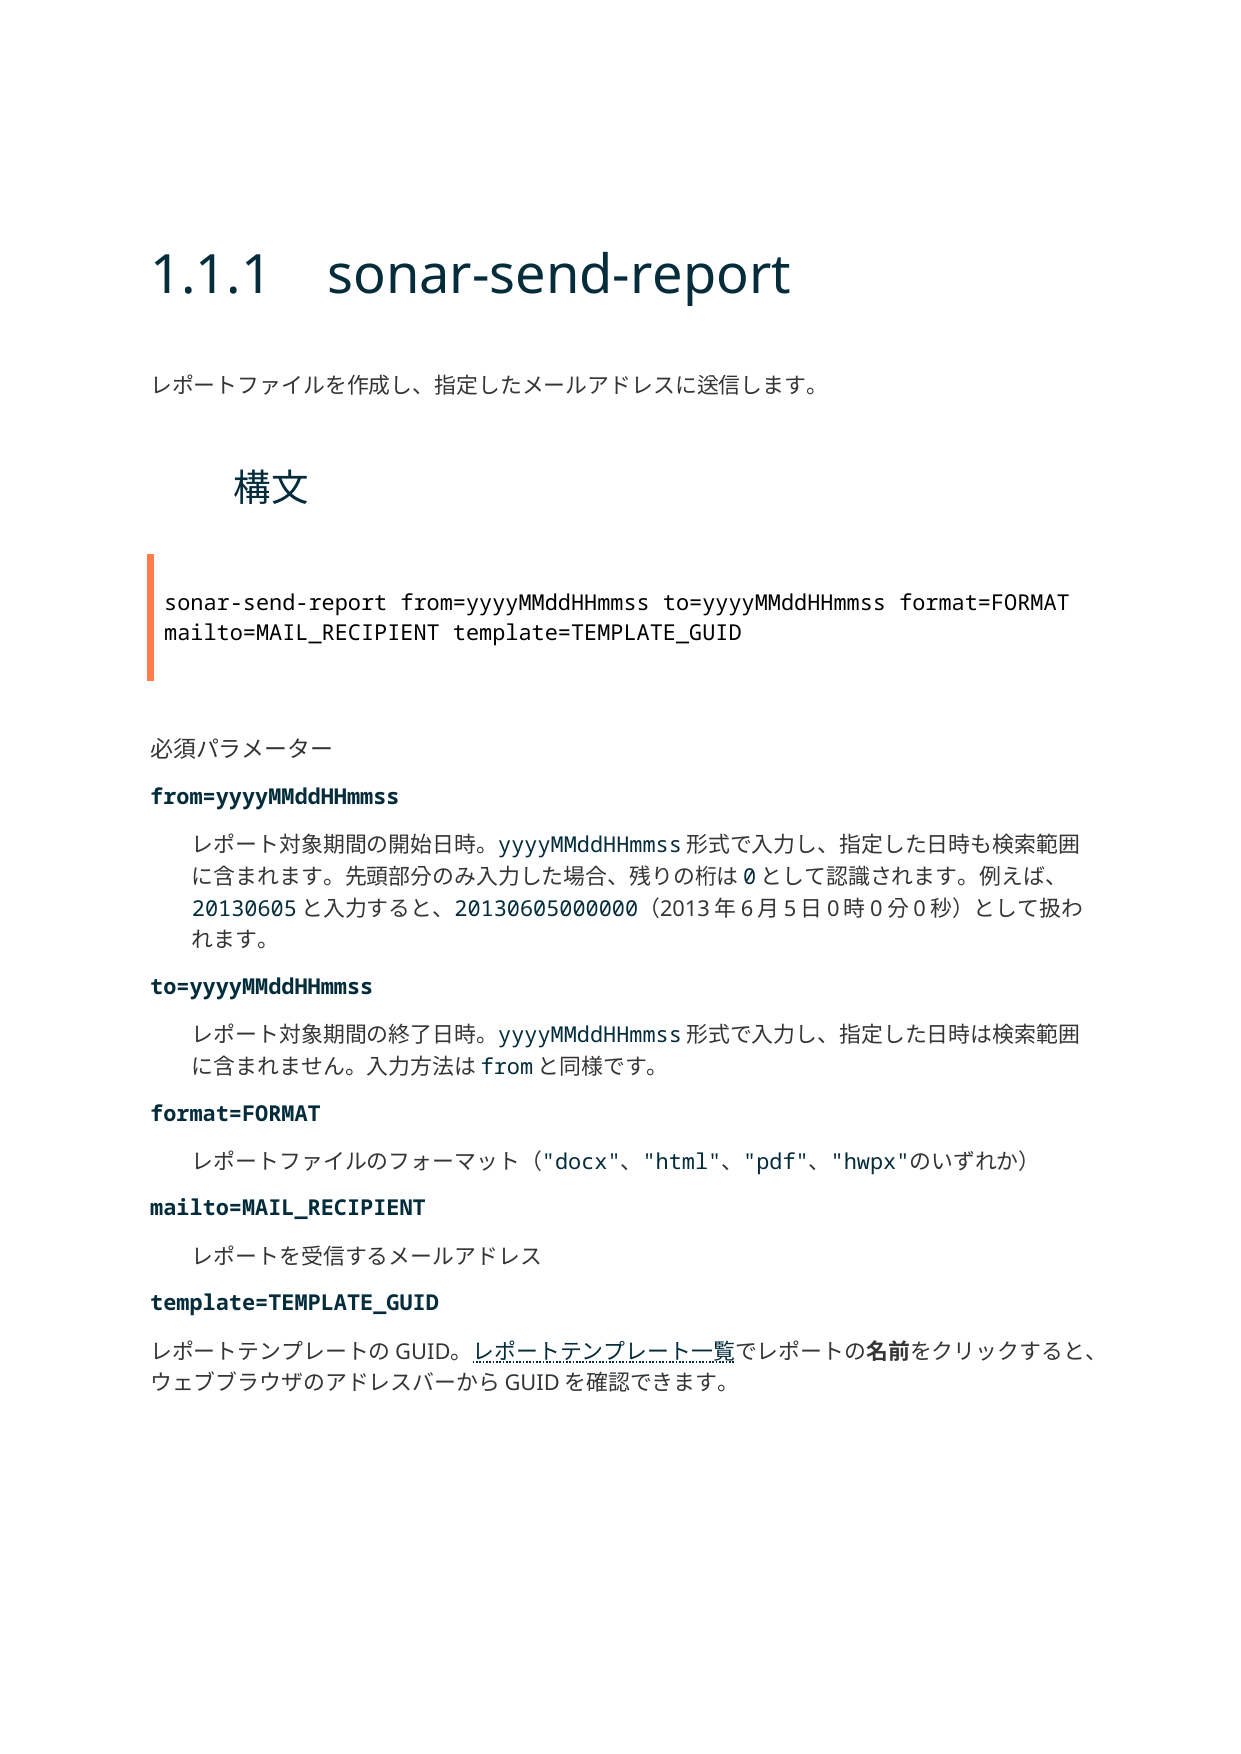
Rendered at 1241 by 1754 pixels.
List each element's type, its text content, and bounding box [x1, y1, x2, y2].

text format=FORMAT [150, 1097, 1090, 1127]
text template=TEMPLATE_GUID [150, 1287, 1090, 1317]
subtitle 構文 [150, 458, 1090, 512]
text to=yyyyMMddHHmmss [150, 971, 1090, 1001]
text レポートを受信するメールアドレス [192, 1239, 1090, 1271]
text レポート対象期間の終了日時。yyyyMMddHHmmss形式で入力し、指定した日時は検索範囲に含まれません。入力方法はfromと同様です。 [192, 1017, 1090, 1081]
picture [669, 1156, 673, 1167]
picture [717, 1350, 731, 1358]
text mailto=MAIL_RECIPIENT [150, 1192, 1090, 1222]
text レポートファイルのフォーマット（"docx"、"html"、"pdf"、"hwpx"のいずれか） [192, 1144, 1090, 1176]
text sonar-send-report from=yyyyMMddHHmmss to=yyyyMMddHHmmss format=FORMAT mailto=MAIL_RECIPIENT template=TEMPLATE_GUID [154, 555, 1093, 680]
subtitle sonar-send-report [150, 236, 1090, 309]
text レポート対象期間の開始日時。yyyyMMddHHmmss形式で入力し、指定した日時も検索範囲に含まれます。先頭部分のみ入力した場合、残りの桁は0として認識されます。例えば、20130605と入力すると、20130605000000（2013年6月5日0時0分0秒）として扱われます。 [192, 827, 1090, 954]
text レポートテンプレートのGUID。レポートテンプレート一覧でレポートの名前をクリックすると、ウェブブラウザのアドレスバーからGUIDを確認できます。 [150, 1334, 1090, 1397]
text from=yyyyMMddHHmmss [150, 781, 1090, 811]
text 必須パラメーター [150, 731, 1090, 764]
text レポートファイルを作成し、指定したメールアドレスに送信します。 [150, 368, 1090, 399]
